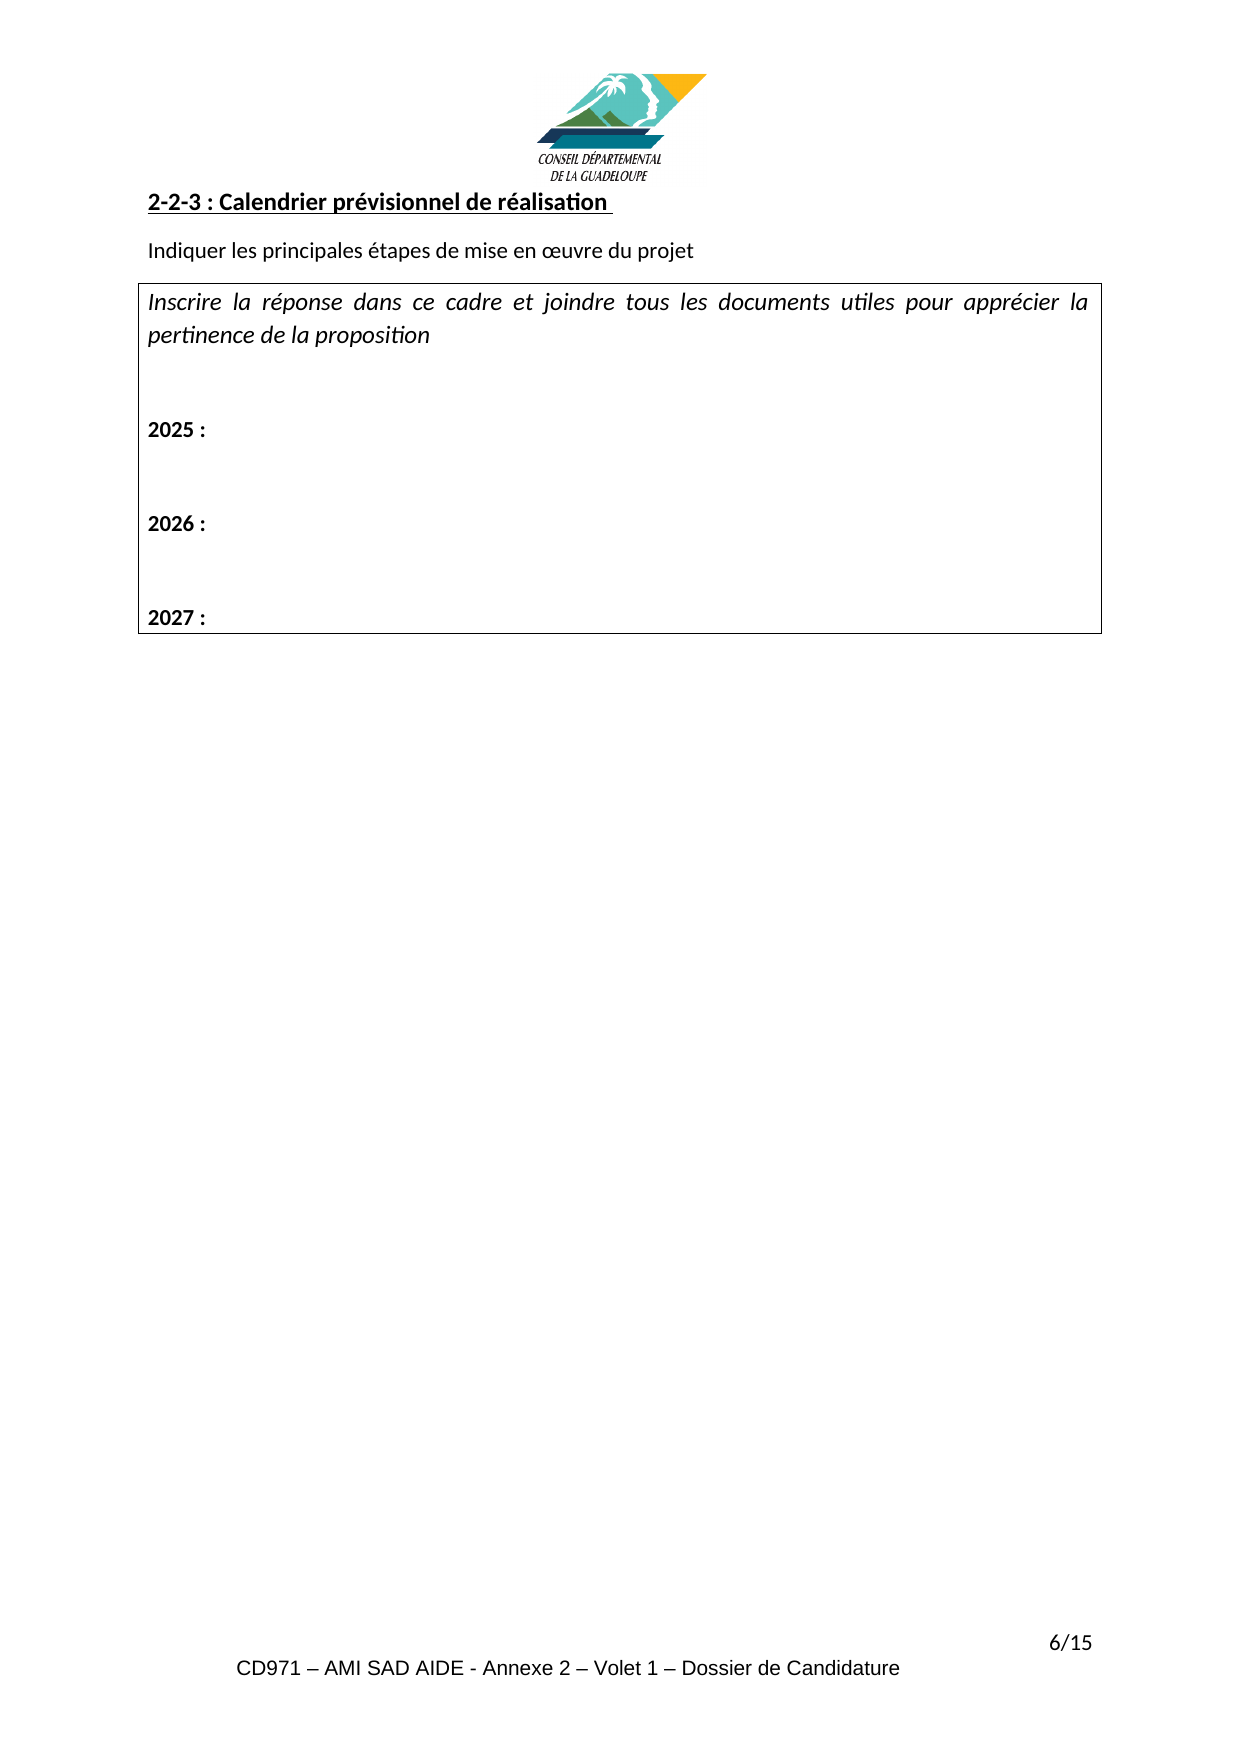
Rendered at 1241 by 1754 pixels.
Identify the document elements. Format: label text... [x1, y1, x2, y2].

text Indiquer les principales étapes de mise en œuvre du projet [148, 236, 1093, 264]
picture [533, 73, 707, 187]
text 2026 : [139, 506, 1101, 537]
text 2025 : [139, 412, 1101, 443]
text 2-2-3 : Calendrier prévisionnel de réalisation [148, 186, 1093, 217]
text Inscrire la réponse dans ce cadre et joindre tous les documents utiles pour apprécier la pertinence de la proposition [139, 284, 1101, 349]
text 2027 : [139, 600, 1101, 633]
